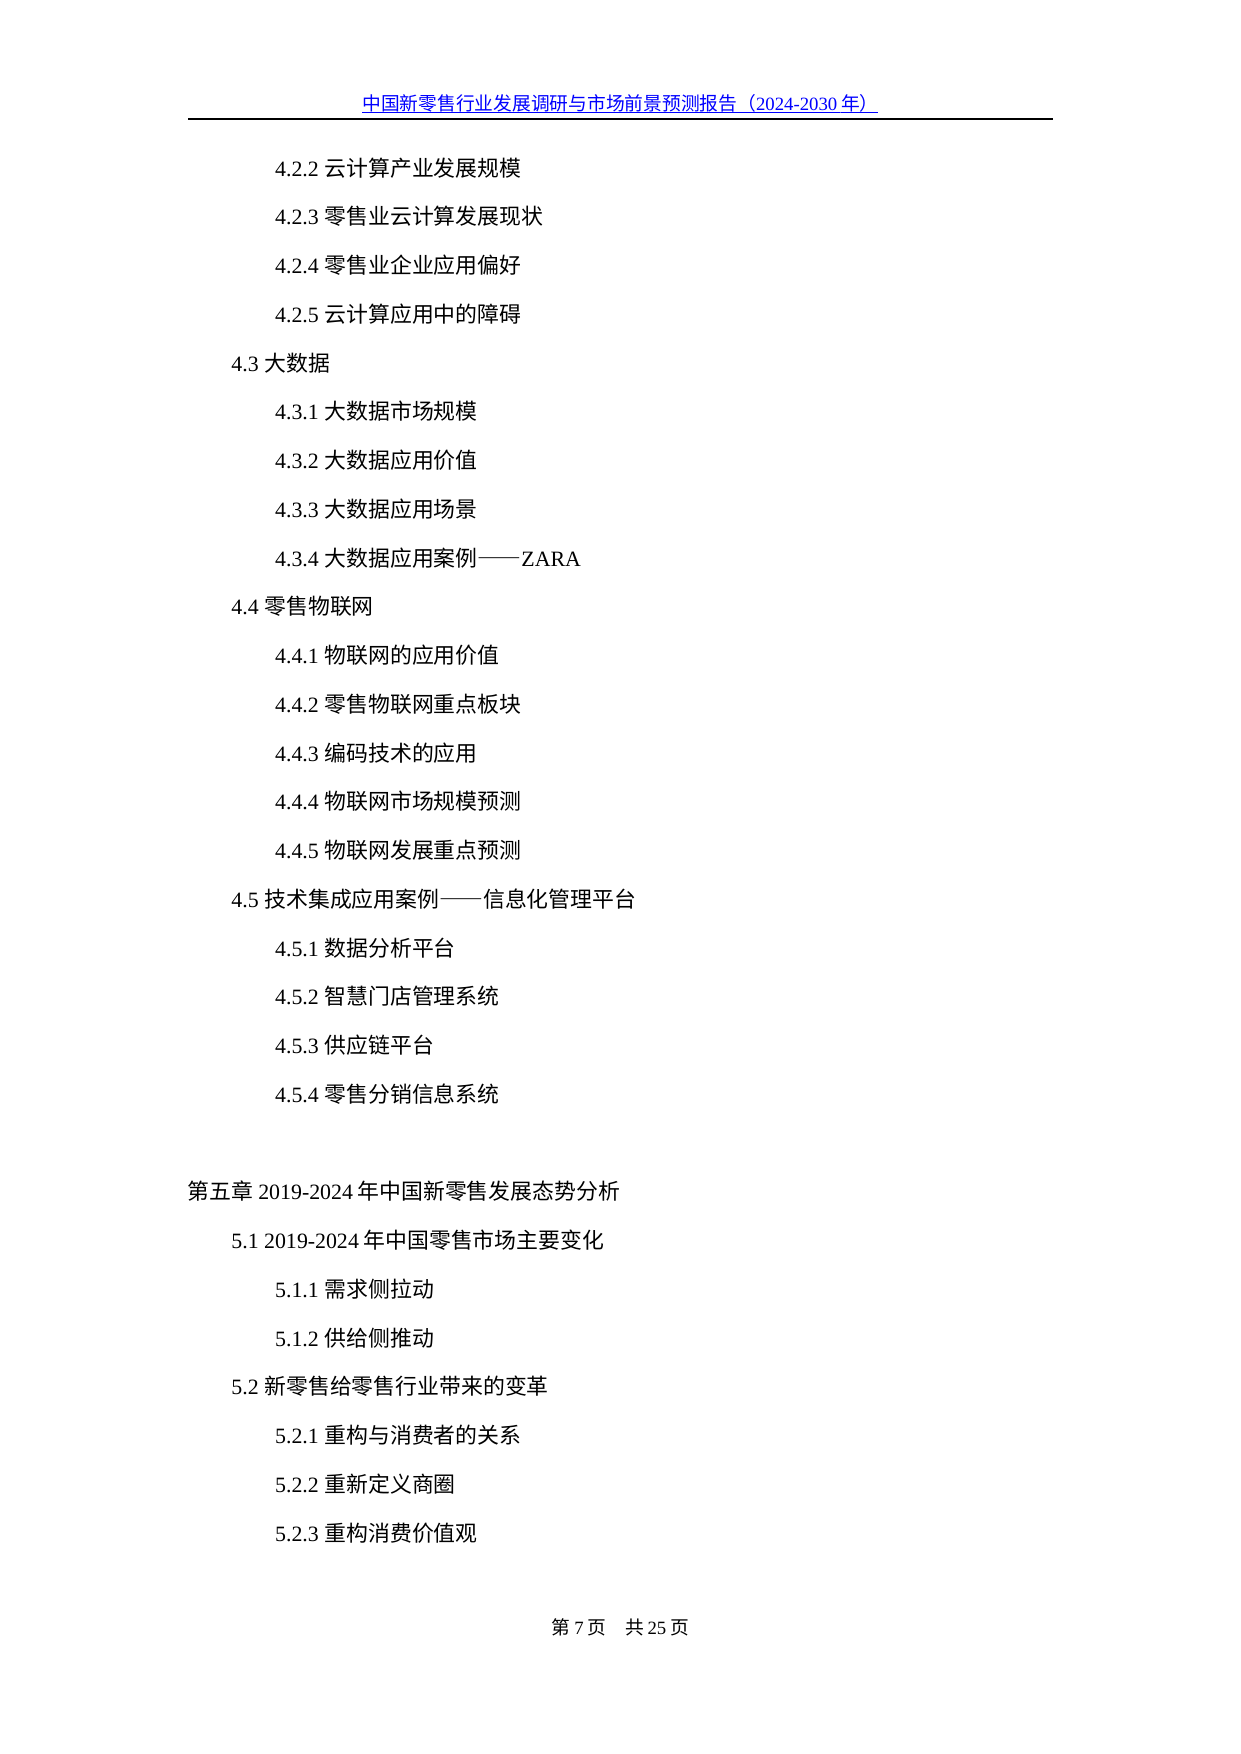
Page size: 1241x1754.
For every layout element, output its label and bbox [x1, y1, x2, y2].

text [187, 150, 1053, 1548]
